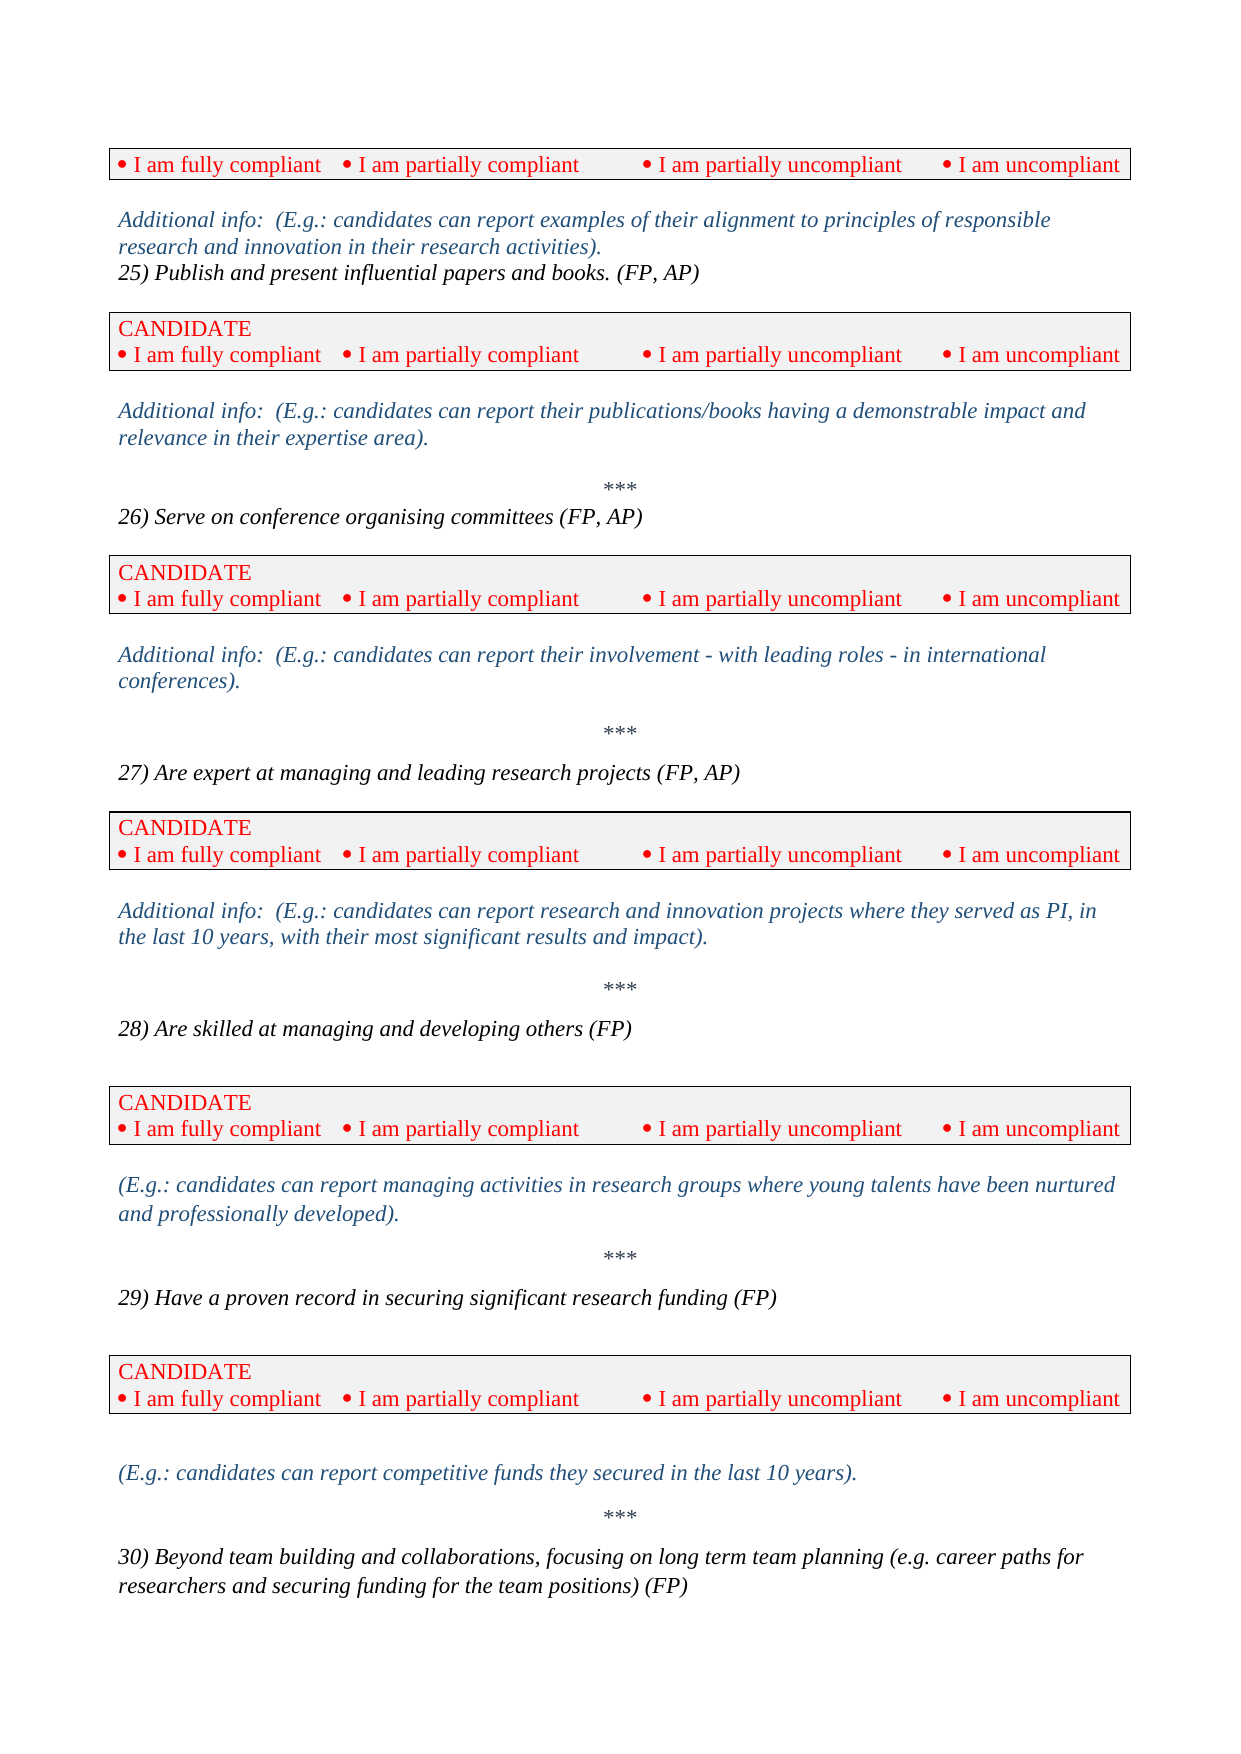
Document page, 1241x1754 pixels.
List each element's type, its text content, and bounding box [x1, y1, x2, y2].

text *** [118, 976, 1122, 1002]
text *** [118, 476, 1122, 503]
text *** [118, 1245, 1122, 1271]
text 29) Have a proven record in securing significant research funding (FP) [118, 1284, 1122, 1310]
text CANDIDATE [110, 556, 1130, 582]
text 28) Are skilled at managing and developing others (FP) [118, 1014, 1122, 1041]
text 30) Beyond team building and collaborations, focusing on long term team planning (e.g. career paths for researchers and securing funding for the team positions) (FP) [118, 1543, 1122, 1598]
text I am fully compliant I am partially compliant I am partially uncompliant I am uncompliant [110, 1382, 1130, 1413]
text 26) Serve on conference organising committees (FP, AP) [118, 503, 1122, 529]
text *** [118, 1504, 1122, 1531]
text 25) Publish and present influential papers and books. (FP, AP) [118, 259, 1122, 286]
text (E.g.: candidates can report managing activities in research groups where young talents have been nurtured and professionally developed). [118, 1171, 1122, 1226]
text I am fully compliant I am partially compliant I am partially uncompliant I am uncompliant [110, 1112, 1130, 1144]
text I am fully compliant I am partially compliant I am partially uncompliant I am uncompliant [110, 838, 1130, 869]
text I am fully compliant I am partially compliant I am partially uncompliant I am uncompliant [110, 582, 1130, 613]
text CANDIDATE [110, 313, 1130, 338]
text CANDIDATE [110, 813, 1130, 838]
text CANDIDATE [110, 1087, 1130, 1112]
text Additional info: (E.g.: candidates can report research and innovation projects where they served as PI, in the last 10 years, with their most significant results and impact). [118, 897, 1122, 949]
text I am fully compliant I am partially compliant I am partially uncompliant I am uncompliant [110, 149, 1130, 179]
text (E.g.: candidates can report competitive funds they secured in the last 10 years). [118, 1459, 1122, 1486]
text I am fully compliant I am partially compliant I am partially uncompliant I am uncompliant [110, 338, 1130, 370]
text 27) Are expert at managing and leading research projects (FP, AP) [118, 759, 1122, 785]
text CANDIDATE [110, 1356, 1130, 1382]
text Additional info: (E.g.: candidates can report their involvement - with leading roles - in international conferences). [118, 641, 1122, 693]
text Additional info: (E.g.: candidates can report their publications/books having a demonstrable impact and relevance in their expertise area). [118, 397, 1122, 450]
text *** [118, 720, 1122, 746]
text Additional info: (E.g.: candidates can report examples of their alignment to principles of responsible research and innovation in their research activities). [118, 207, 1122, 259]
